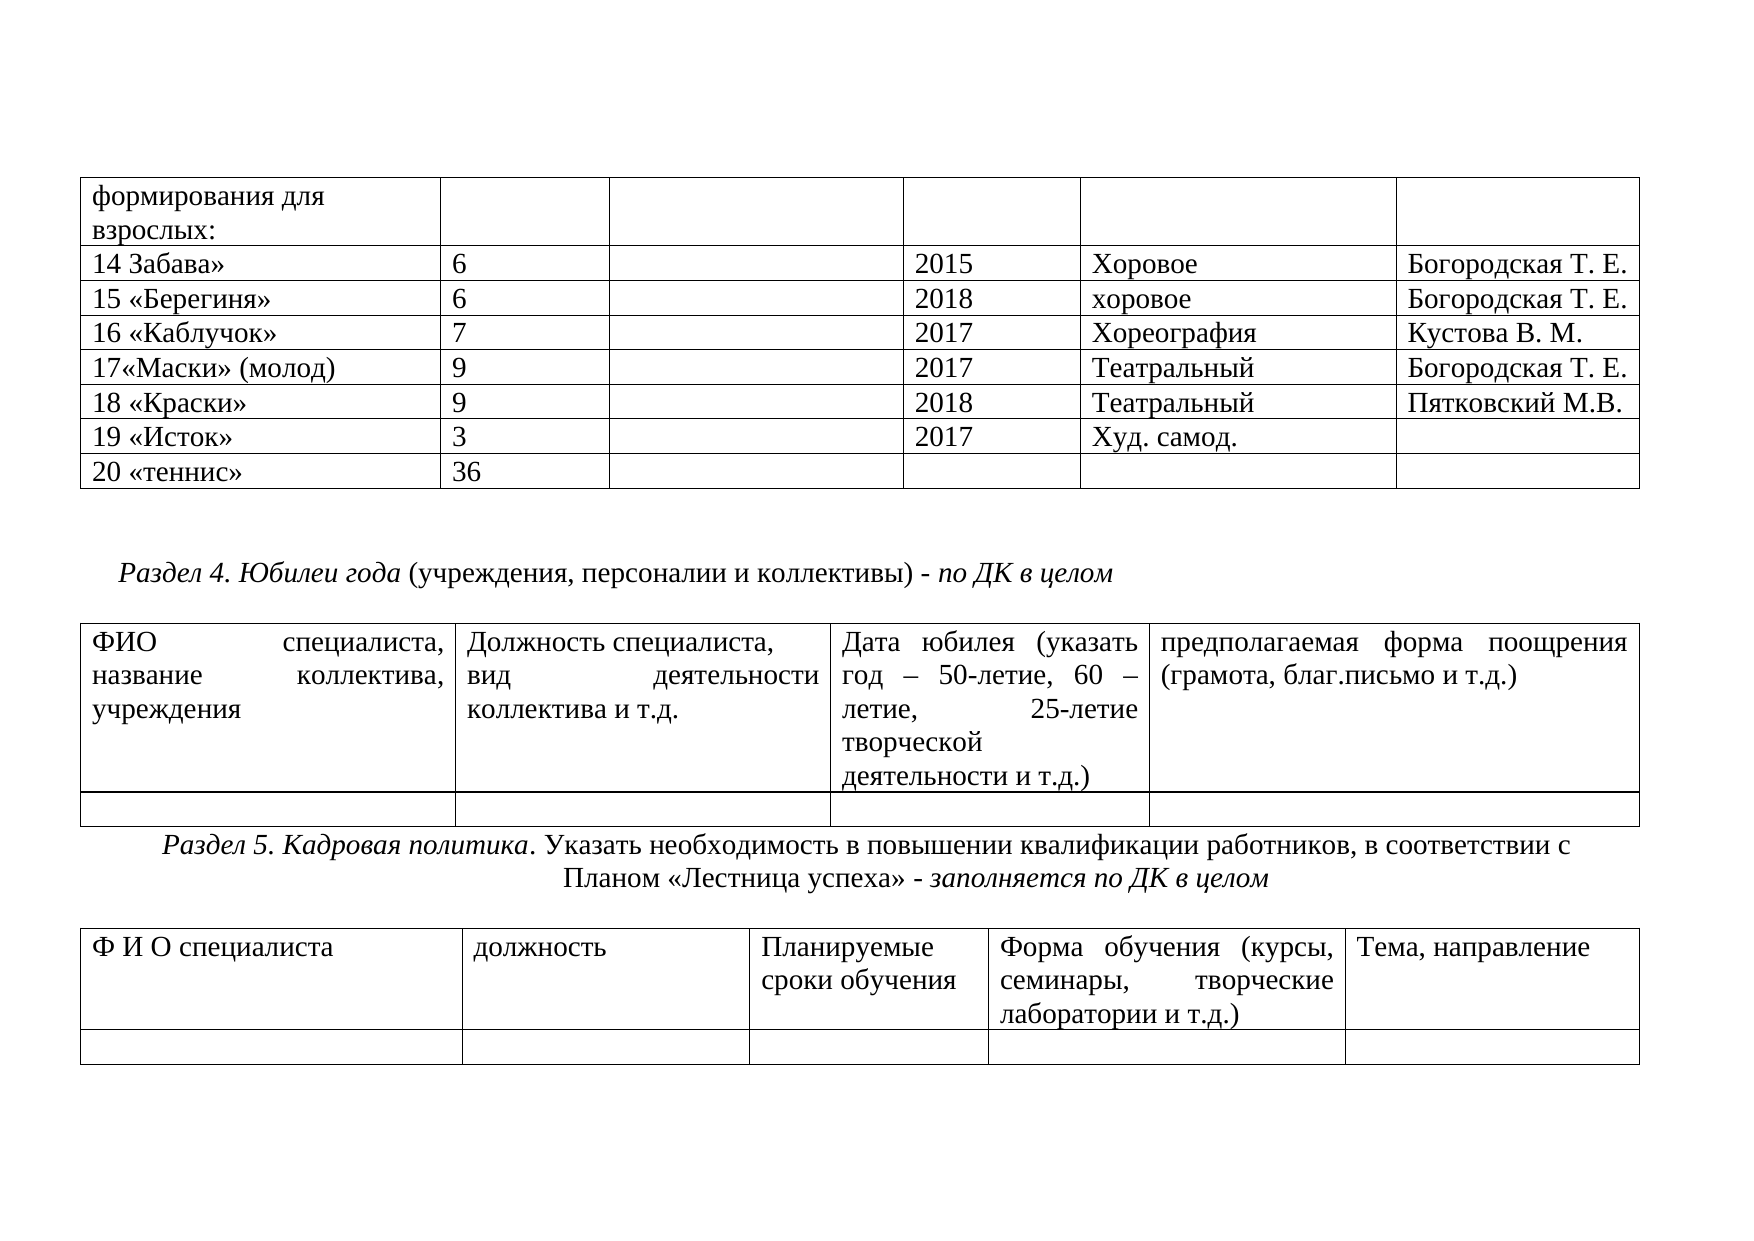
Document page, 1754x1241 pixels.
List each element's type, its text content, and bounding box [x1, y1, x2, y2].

table_cell [610, 281, 903, 314]
text Планом «Лестница успеха» - заполняется по ДК в целом [118, 861, 1636, 894]
table_cell [904, 454, 1080, 487]
table_cell Богородская Т. Е. [1397, 350, 1639, 384]
table_header Форма обучения (курсы, семинары, творческие лаборатории и т.д.) [989, 929, 1345, 1029]
table_cell [1346, 1030, 1639, 1064]
table_header предполагаемая форма поощрения (грамота, благ.письмо и т.д.) [1150, 624, 1639, 791]
table_cell 2015 [904, 246, 1080, 280]
table_cell 2017 [904, 316, 1080, 349]
table_cell [904, 178, 1080, 245]
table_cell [81, 178, 440, 245]
table_cell [610, 350, 903, 384]
table_cell Худ. самод. [1081, 419, 1396, 453]
table_cell 6 [441, 281, 609, 314]
table_cell 2017 [904, 350, 1080, 384]
table_cell [456, 793, 830, 826]
table_cell Хоровое [1081, 246, 1396, 280]
table_cell [750, 1030, 988, 1064]
table_cell 9 [441, 350, 609, 384]
table_header Должность специалиста, вид деятельности коллектива и т.д. [456, 624, 830, 791]
table_cell [463, 1030, 749, 1064]
table_cell 3 [441, 419, 609, 453]
table_cell 2018 [904, 281, 1080, 314]
table_cell [831, 793, 1149, 826]
table_header ФИО специалиста, название коллектива, учреждения [81, 624, 455, 791]
table_cell [610, 454, 903, 487]
table_header Ф И О специалиста [81, 929, 462, 1029]
table_cell 36 [441, 454, 609, 487]
text Раздел 4. Юбилеи года (учреждения, персоналии и коллективы) - по ДК в целом [118, 556, 1636, 589]
table_cell [81, 793, 455, 826]
table_cell [610, 385, 903, 418]
table_cell 2017 [904, 419, 1080, 453]
table_cell [1150, 793, 1639, 826]
table_cell [1397, 419, 1639, 453]
table_cell 2018 [904, 385, 1080, 418]
table_cell Театральный [1081, 350, 1396, 384]
table_cell 18 «Краски» [81, 385, 440, 418]
table_cell 14 Забава» [81, 246, 440, 280]
table_cell [1081, 454, 1396, 487]
table_cell хоровое [1081, 281, 1396, 314]
table_cell 6 [441, 246, 609, 280]
table_cell [81, 1030, 462, 1064]
table_header Планируемые сроки обучения [750, 929, 988, 1029]
table_cell 19 «Исток» [81, 419, 440, 453]
table_cell 7 [441, 316, 609, 349]
table_cell [1081, 178, 1396, 245]
table_cell 15 «Берегиня» [81, 281, 440, 314]
table_cell [1397, 454, 1639, 487]
table_cell Богородская Т. Е. [1397, 246, 1639, 280]
text Раздел 5. Кадровая политика. Указать необходимость в повышении квалификации работников, в соответствии с [118, 827, 1636, 861]
table_cell [1397, 178, 1639, 245]
table_cell 16 «Каблучок» [81, 316, 440, 349]
table_cell 9 [441, 385, 609, 418]
table_cell Хореография [1081, 316, 1396, 349]
table_cell [610, 419, 903, 453]
table_cell 17«Маски» (молод) [81, 350, 440, 384]
table_cell Пятковский М.В. [1397, 385, 1639, 418]
table_header должность [463, 929, 749, 1029]
table_cell [610, 316, 903, 349]
table_cell [610, 178, 903, 245]
table_cell [610, 246, 903, 280]
table_header Дата юбилея (указать год – 50-летие, 60 –летие, 25-летие творческой деятельности и т.д.) [831, 624, 1149, 791]
table_cell Богородская Т. Е. [1397, 281, 1639, 314]
table_header Тема, направление [1346, 929, 1639, 1029]
table_cell Театральный [1081, 385, 1396, 418]
table_cell [441, 178, 609, 245]
table_cell [989, 1030, 1345, 1064]
table_cell Кустова В. М. [1397, 316, 1639, 349]
table_cell 20 «теннис» [81, 454, 440, 487]
